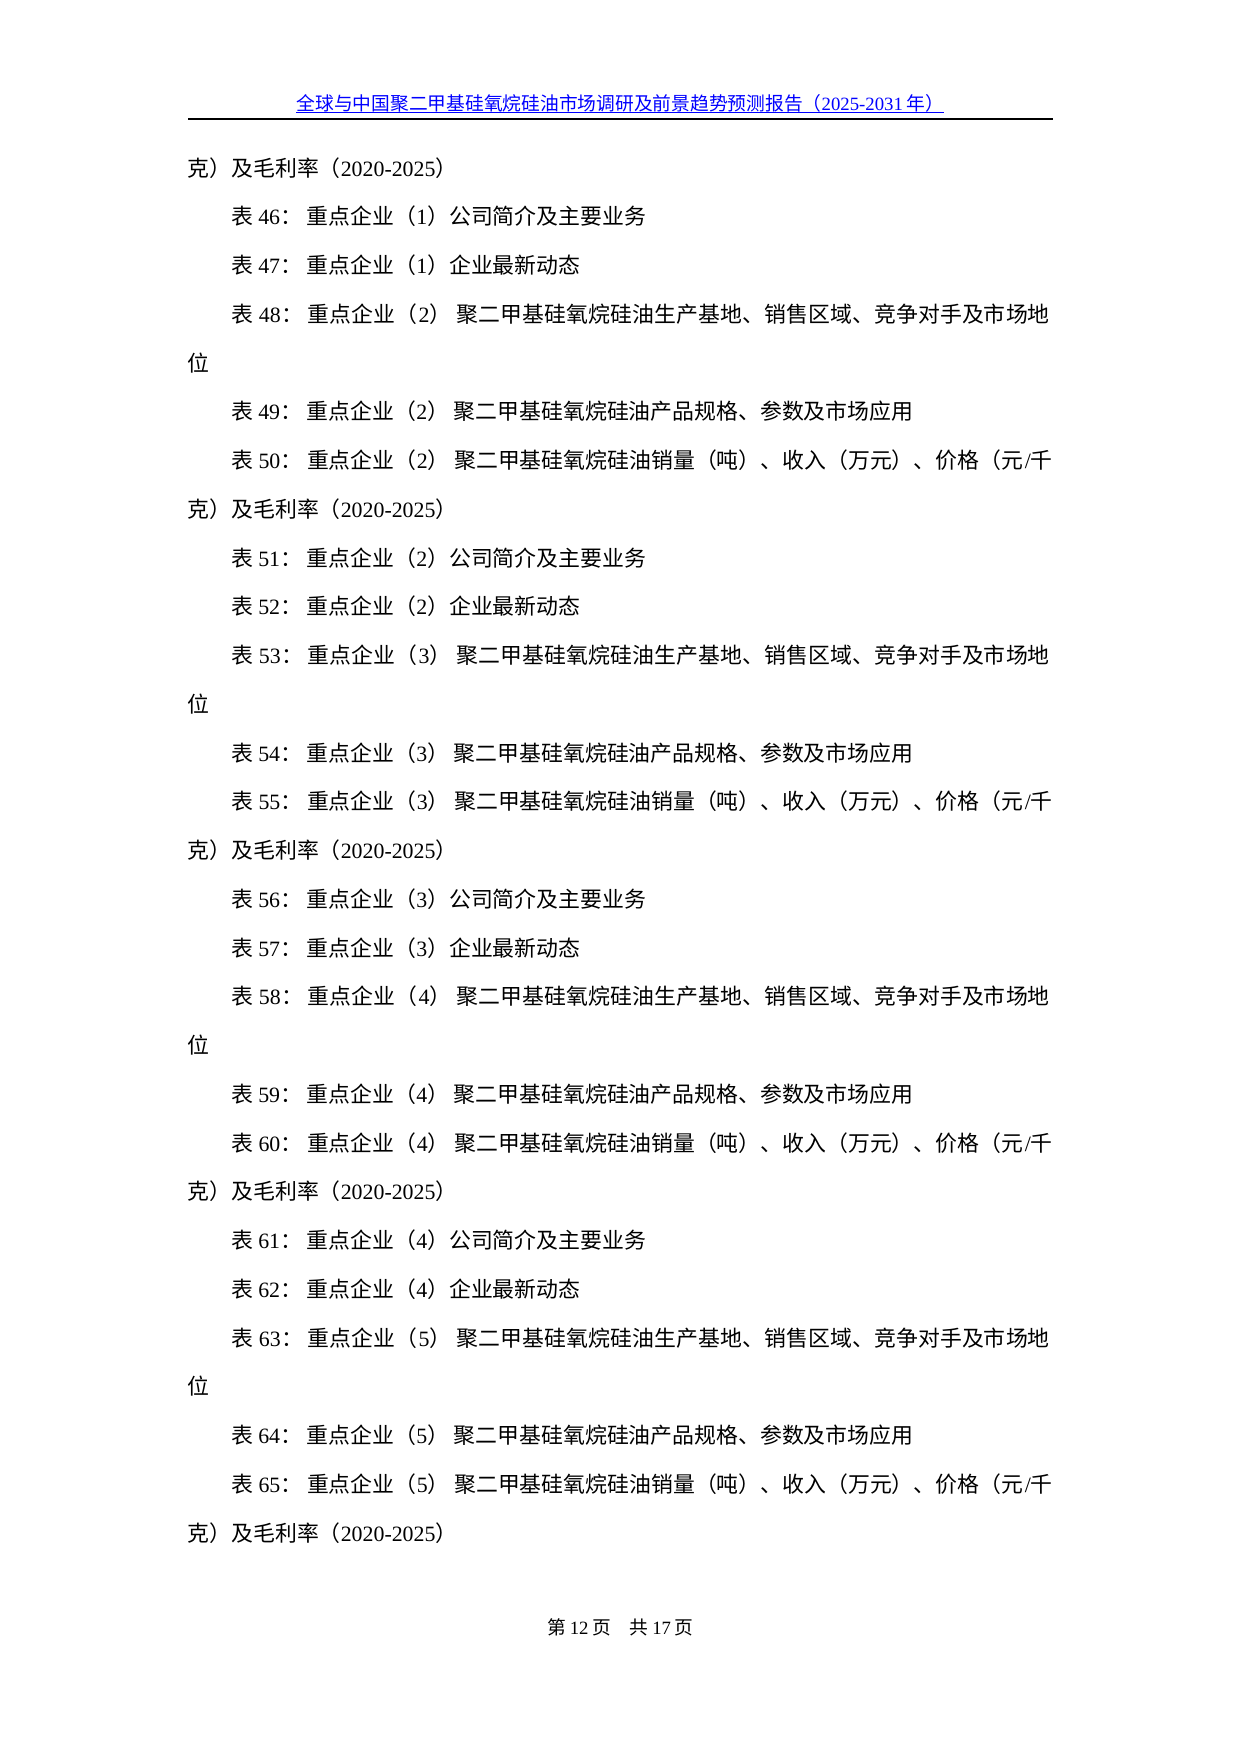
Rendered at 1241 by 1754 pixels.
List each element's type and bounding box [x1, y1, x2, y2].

text [187, 150, 1053, 1548]
